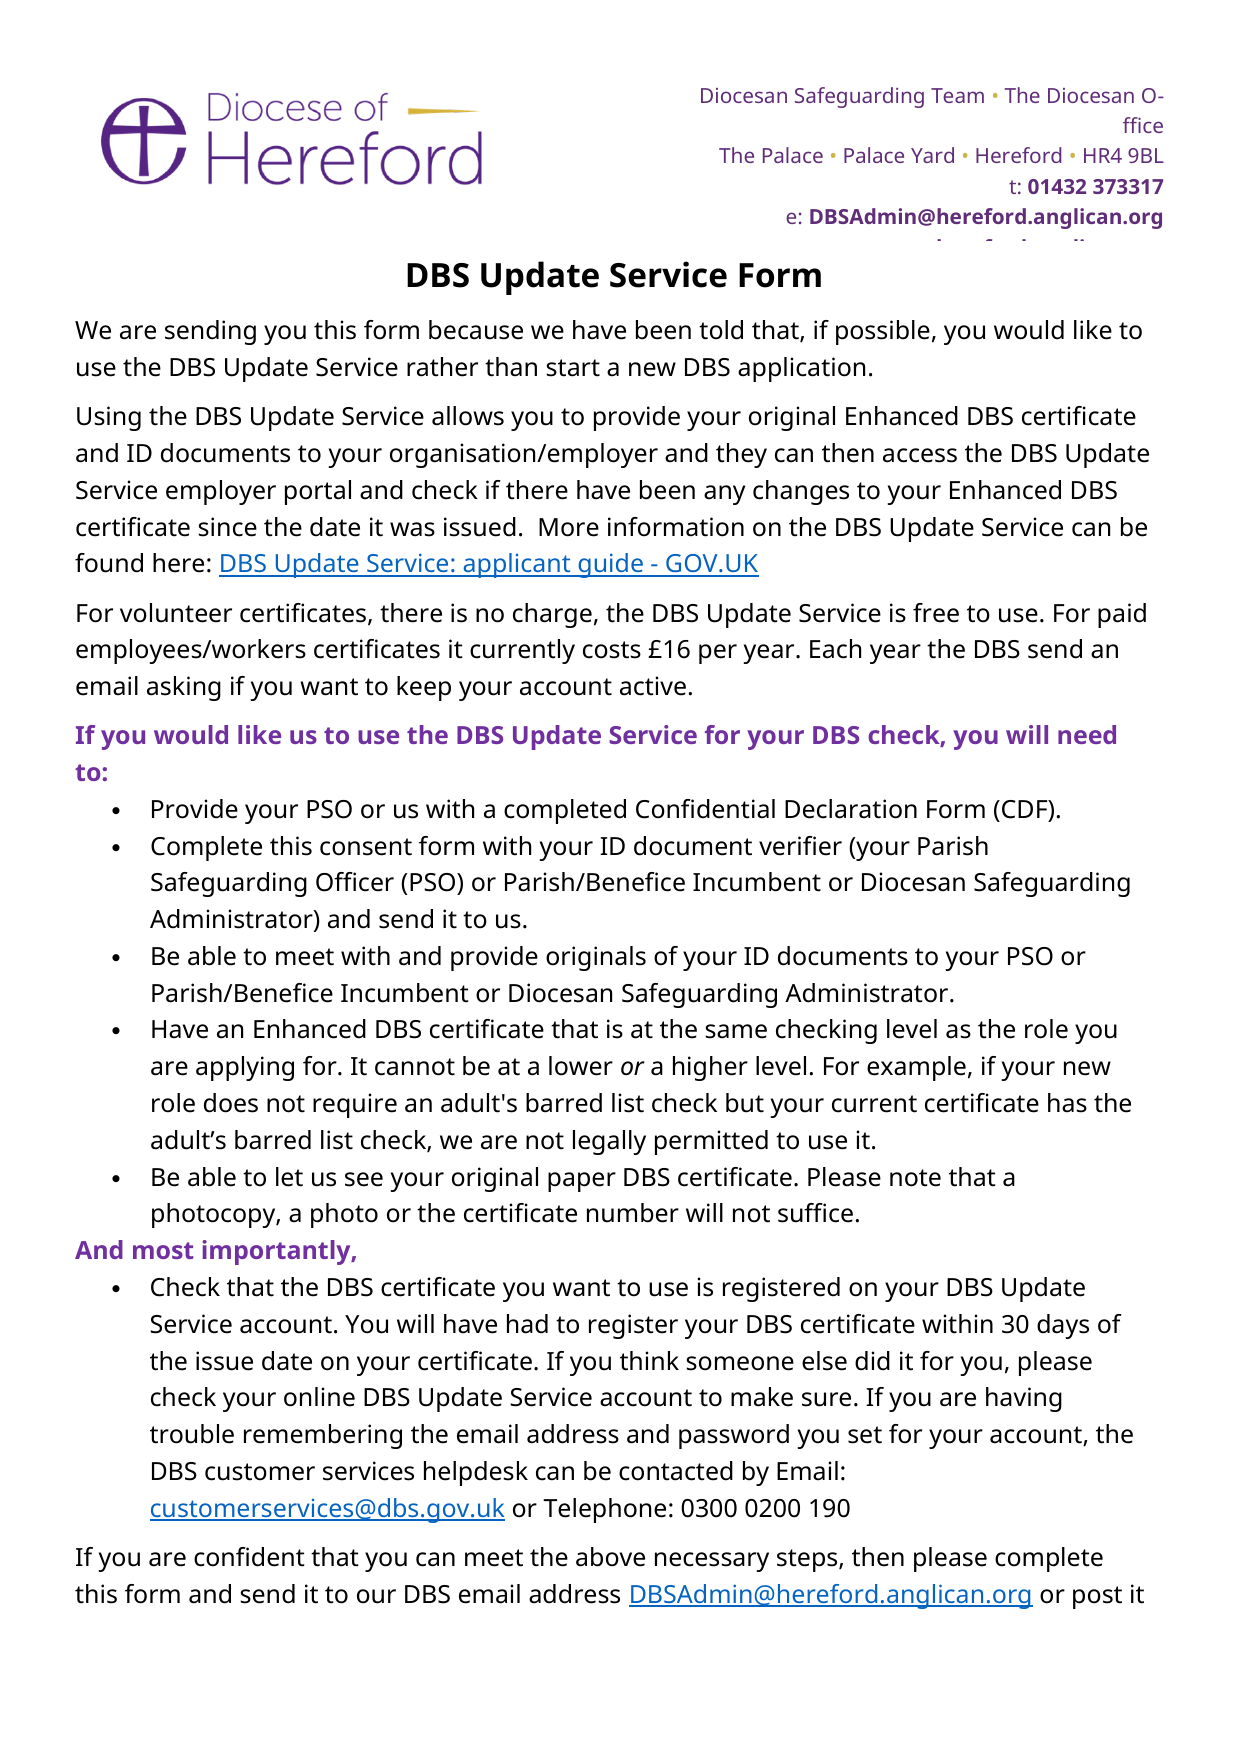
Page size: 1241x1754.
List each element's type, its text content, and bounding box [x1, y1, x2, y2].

text For volunteer certificates, there is no charge, the DBS Update Service is free to use. For paid employees/workers certificates it currently costs £16 per year. Each year the DBS send an email asking if you want to keep your account active. [75, 595, 1153, 703]
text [75, 1539, 1153, 1610]
picture [75, 75, 542, 233]
text Using the DBS Update Service allows you to provide your original Enhanced DBS certificate and ID documents to your organisation/employer and they can then access the DBS Update Service employer portal and check if there have been any changes to your Enhanced DBS certificate since the date it was issued. More information on the DBS Update Service can be found here: DBS Update Service: applicant guide - GOV.UK [75, 399, 1153, 580]
list Be able to meet with and provide originals of your ID documents to your PSO or Parish/Benefice Incumbent or Diocesan Safeguarding Administrator. [112, 939, 1153, 1009]
list Check that the DBS certificate you want to use is registered on your DBS Update Service account. You will have had to register your DBS certificate within 30 days of the issue date on your certificate. If you think someone else did it for you, please check your online DBS Update Service account to make sure. If you are having trouble remembering the email address and password you set for your account, the DBS customer services helpdesk can be contacted by Email: customerservices@dbs.gov.uk or Telephone: 0300 0200 190 [112, 1269, 1153, 1524]
text If you would like us to use the DBS Update Service for your DBS check, you will need to: [75, 718, 1153, 789]
list Have an Enhanced DBS certificate that is at the same checking level as the role you are applying for. It cannot be at a lower or a higher level. For example, if your new role does not require an adult's barred list check but your current certificate has the adult’s barred list check, we are not legally permitted to use it. [112, 1012, 1153, 1157]
list Complete this consent form with your ID document verifier (your Parish Safeguarding Officer (PSO) or Parish/Benefice Incumbent or Diocesan Safeguarding Administrator) and send it to us. [112, 828, 1153, 936]
list Be able to let us see your original paper DBS certificate. Please note that a photocopy, a photo or the certificate number will not suffice. [112, 1159, 1153, 1230]
list Provide your PSO or us with a completed Confidential Declaration Form (CDF). [112, 792, 1153, 826]
text And most importantly, [75, 1233, 1153, 1267]
text DBS Update Service Form [75, 251, 1153, 297]
text We are sending you this form because we have been told that, if possible, you would like to use the DBS Update Service rather than start a new DBS application. [75, 313, 1153, 384]
